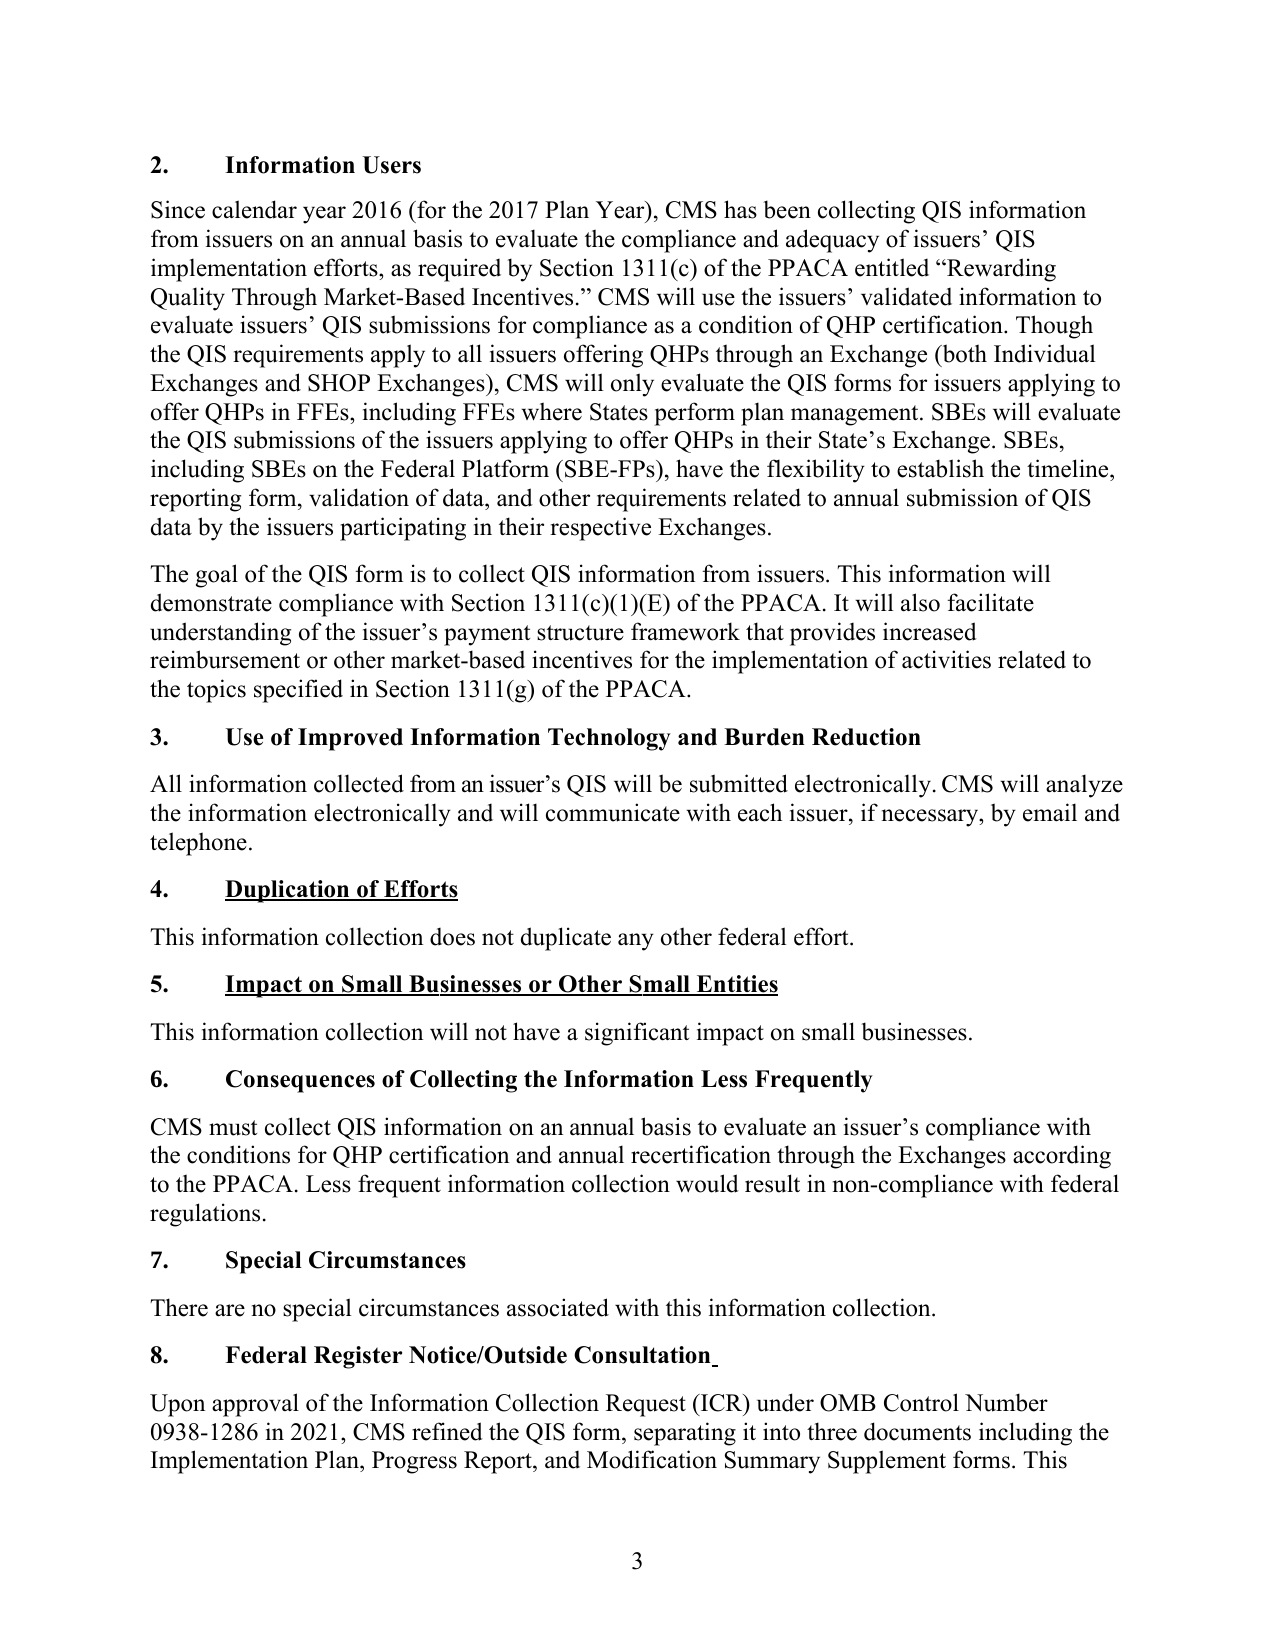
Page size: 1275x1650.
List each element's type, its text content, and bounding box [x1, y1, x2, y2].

subtitle Consequences of Collecting the Information Less Frequently [150, 1064, 1125, 1093]
text Since calendar year 2016 (for the 2017 Plan Year), CMS has been collecting QIS information from issuers on an annual basis to evaluate the compliance and adequacy of issuers’ QIS implementation efforts, as required by Section 1311(c) of the PPACA entitled “Rewarding Quality Through Market-Based Incentives.” CMS will use the issuers’ validated information to evaluate issuers’ QIS submissions for compliance as a condition of QHP certification. Though the QIS requirements apply to all issuers offering QHPs through an Exchange (both Individual Exchanges and SHOP Exchanges), CMS will only evaluate the QIS forms for issuers applying to offer QHPs in FFEs, including FFEs where States perform plan management. SBEs will evaluate the QIS submissions of the issuers applying to offer QHPs in their State’s Exchange. SBEs, including SBEs on the Federal Platform (SBE-FPs), have the flexibility to establish the timeline, reporting form, validation of data, and other requirements related to annual submission of QIS data by the issuers participating in their respective Exchanges. [150, 195, 1125, 540]
subtitle Information Users [150, 150, 1125, 179]
subtitle Impact on Small Businesses or Other Small Entities [150, 969, 1125, 998]
text CMS must collect QIS information on an annual basis to evaluate an issuer’s compliance with the conditions for QHP certification and annual recertification through the Exchanges according to the PPACA. Less frequent information collection would result in non-compliance with federal regulations. [150, 1112, 1125, 1227]
subtitle Federal Register Notice/Outside Consultation [150, 1340, 1125, 1369]
text This information collection does not duplicate any other federal effort. [150, 922, 1125, 950]
text This information collection will not have a significant impact on small businesses. [150, 1017, 1125, 1045]
text All information collected from an issuer’s QIS will be submitted electronically. CMS will analyze the information electronically and will communicate with each issuer, if necessary, by email and telephone. [150, 769, 1125, 855]
text The goal of the QIS form is to collect QIS information from issuers. This information will demonstrate compliance with Section 1311(c)(1)(E) of the PPACA. It will also facilitate understanding of the issuer’s payment structure framework that provides increased reimbursement or other market-based incentives for the implementation of activities related to the topics specified in Section 1311(g) of the PPACA. [150, 559, 1125, 703]
subtitle Special Circumstances [150, 1245, 1125, 1274]
subtitle Duplication of Efforts [150, 874, 1125, 903]
text There are no special circumstances associated with this information collection. [150, 1293, 1125, 1322]
subtitle Use of Improved Information Technology and Burden Reduction [150, 722, 1125, 750]
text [150, 1388, 1125, 1474]
